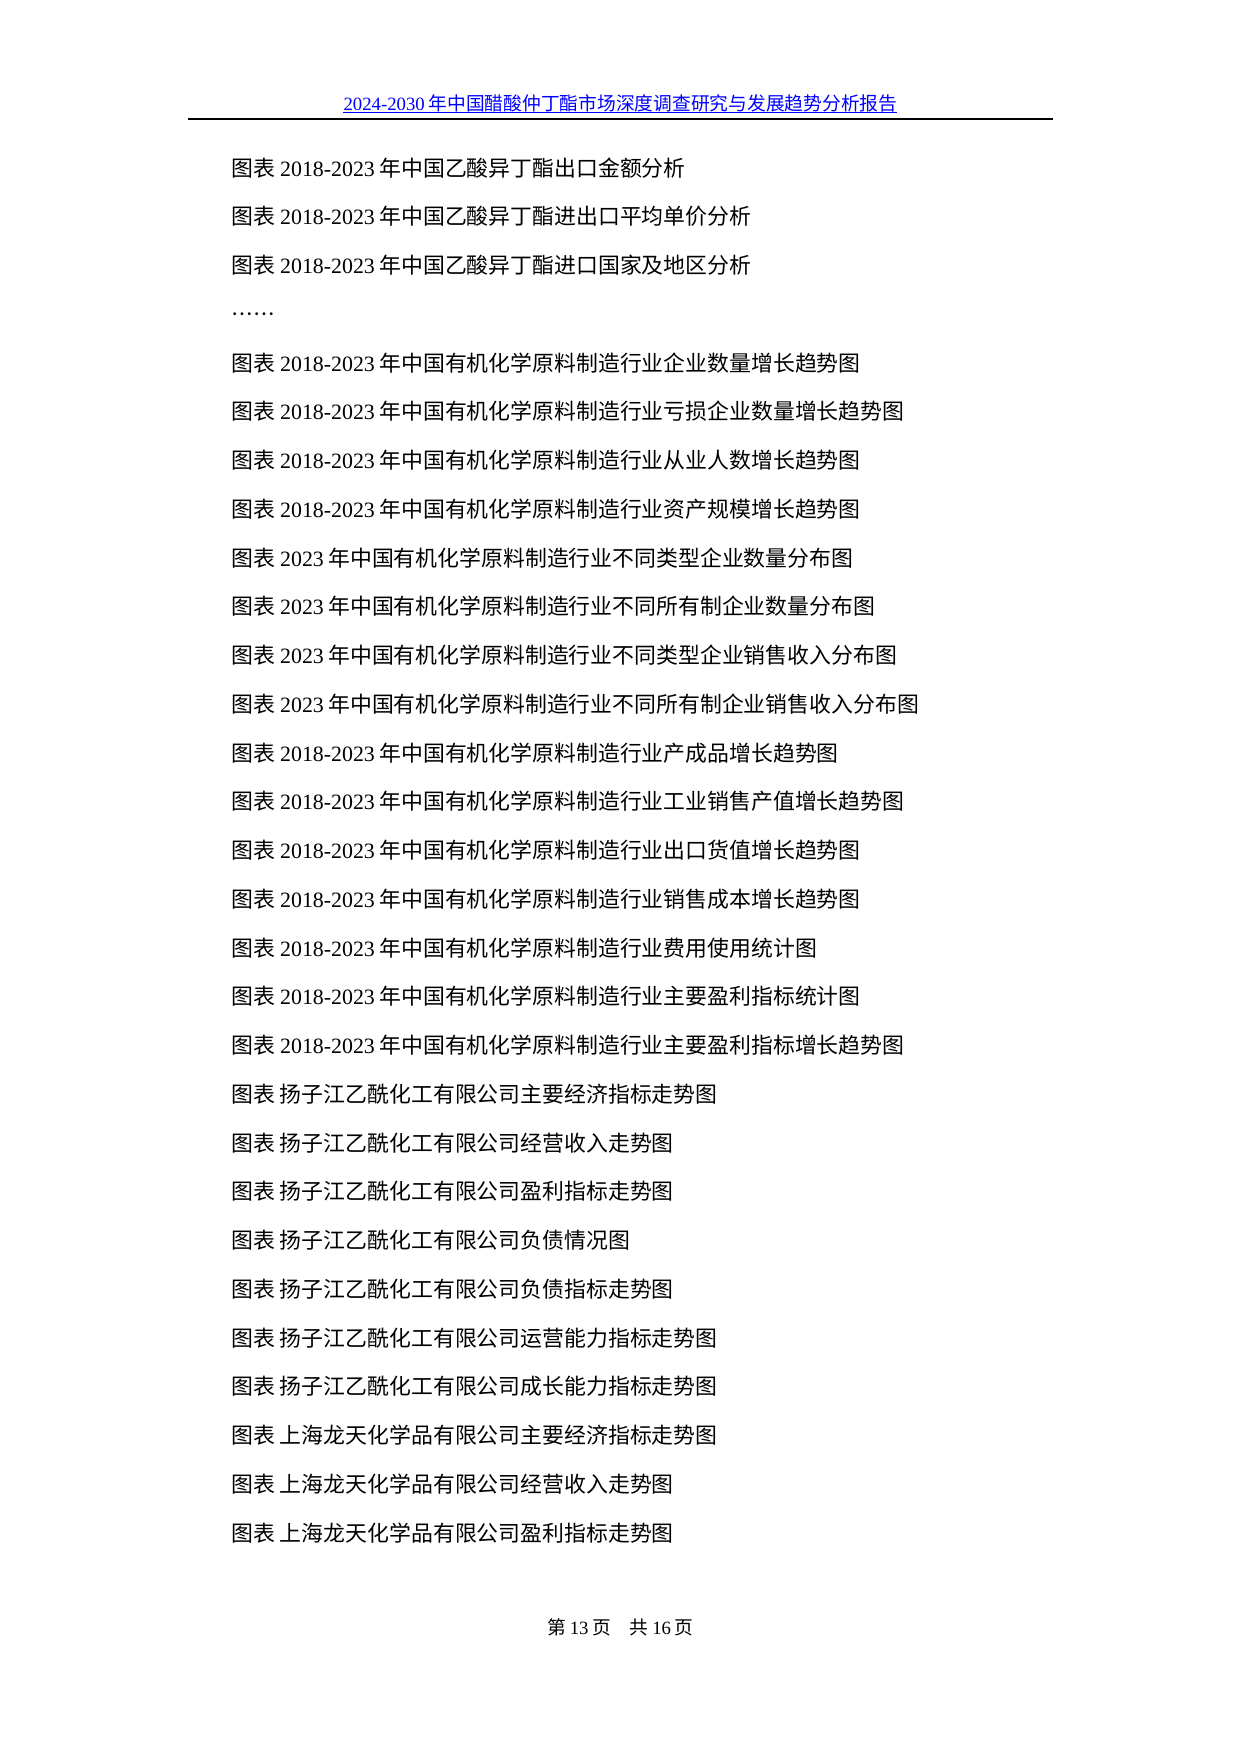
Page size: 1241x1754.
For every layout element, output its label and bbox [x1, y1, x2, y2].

text [187, 150, 1053, 1548]
